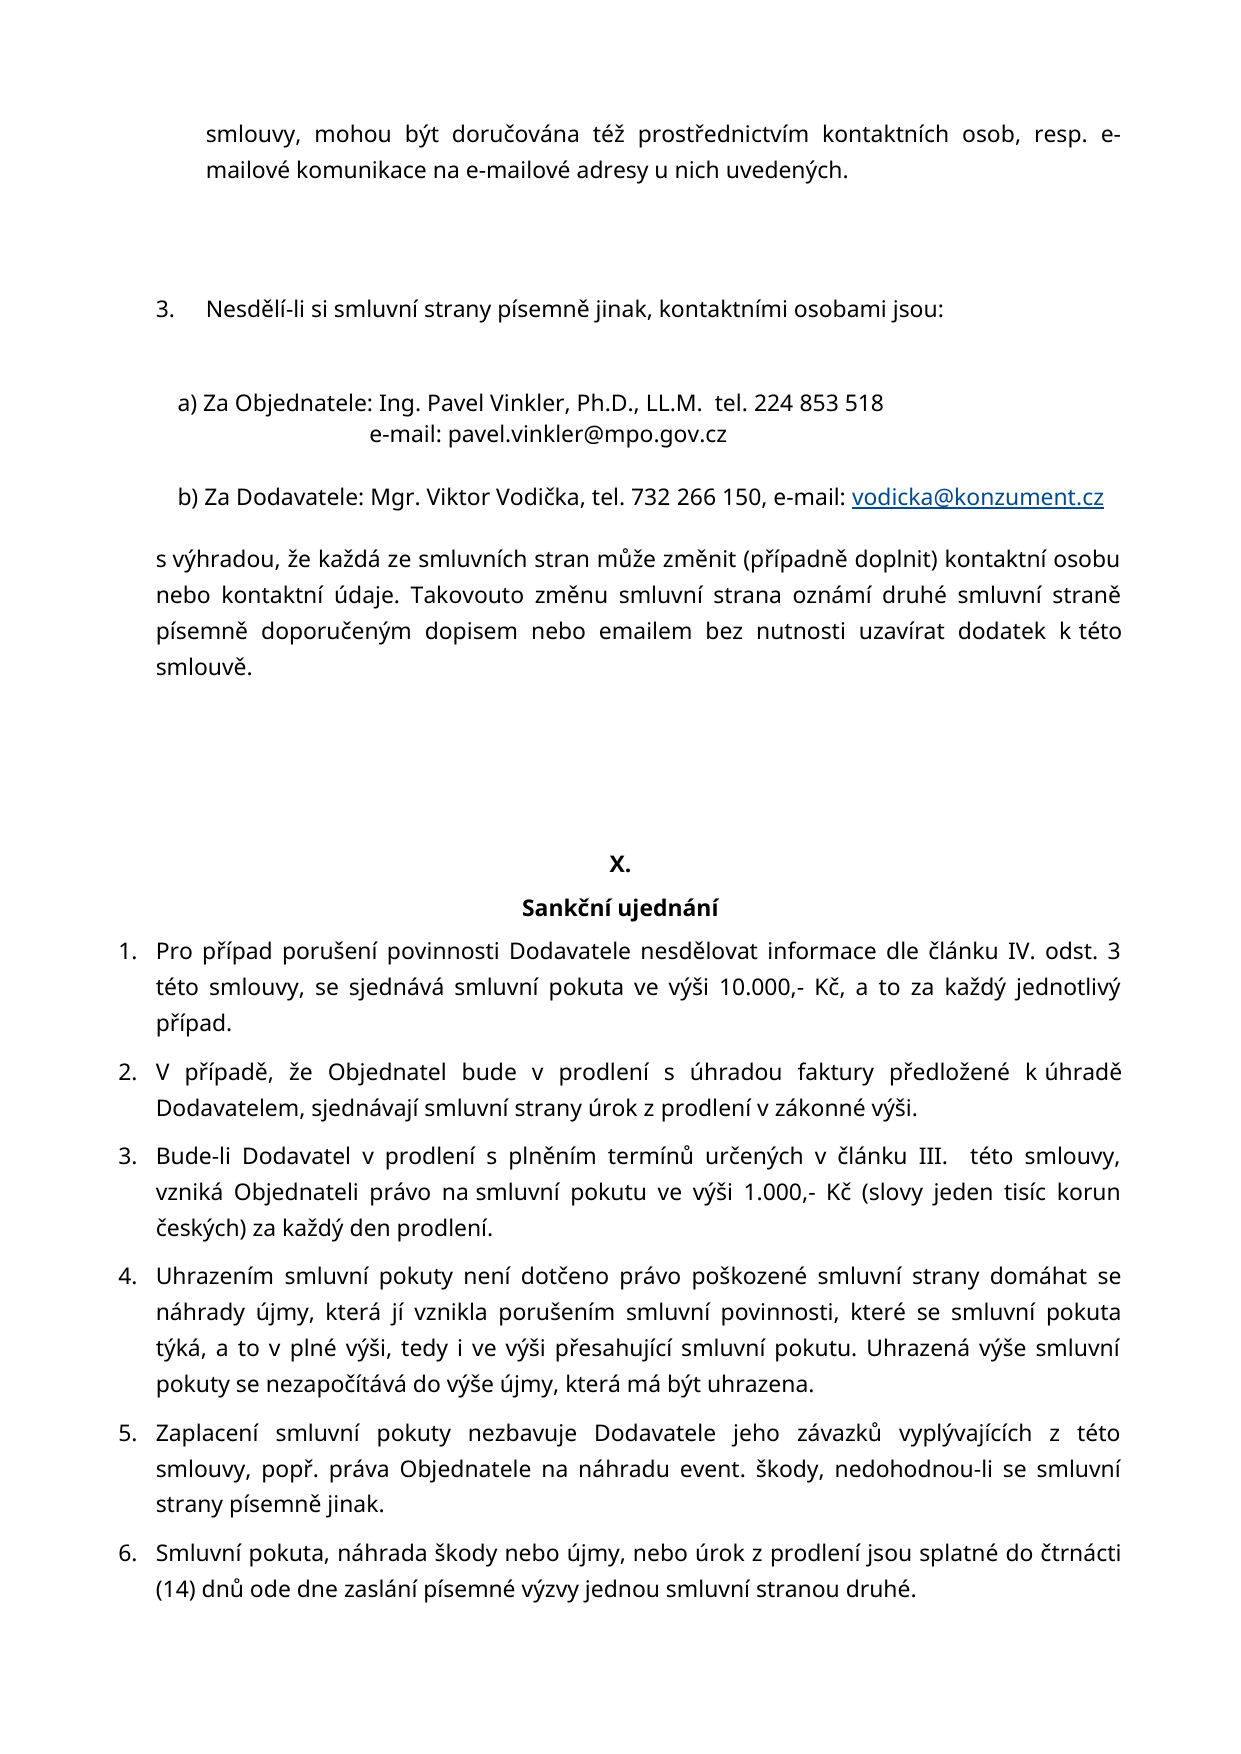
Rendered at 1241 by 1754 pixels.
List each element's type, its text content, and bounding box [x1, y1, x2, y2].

text b) Za Dodavatele: Mgr. Viktor Vodička, tel. 732 266 150, e-mail: vodicka@konzument.cz [177, 481, 1122, 512]
text Sankční ujednání [118, 892, 1122, 923]
list Zaplacení smluvní pokuty nezbavuje Dodavatele jeho závazků vyplývajících z této smlouvy, popř. práva Objednatele na náhradu event. škody, nedohodnou-li se smluvní strany písemně jinak. [118, 1417, 1122, 1520]
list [156, 118, 1122, 185]
list Nesdělí-li si smluvní strany písemně jinak, kontaktními osobami jsou: [156, 293, 1122, 324]
list Bude-li Dodavatel v prodlení s plněním termínů určených v článku III. této smlouvy, vzniká Objednateli právo na smluvní pokutu ve výši 1.000,- Kč (slovy jeden tisíc korun českých) za každý den prodlení. [118, 1140, 1122, 1243]
list Smluvní pokuta, náhrada škody nebo újmy, nebo úrok z prodlení jsou splatné do čtrnácti (14) dnů ode dne zaslání písemné výzvy jednou smluvní stranou druhé. [118, 1537, 1122, 1604]
list V případě, že Objednatel bude v prodlení s úhradou faktury předložené k úhradě Dodavatelem, sjednávají smluvní strany úrok z prodlení v zákonné výši. [118, 1056, 1122, 1123]
text X. [118, 848, 1122, 879]
list Pro případ porušení povinnosti Dodavatele nesdělovat informace dle článku IV. odst. 3 této smlouvy, se sjednává smluvní pokuta ve výši 10.000,- Kč, a to za každý jednotlivý případ. [118, 935, 1122, 1038]
text a) Za Objednatele: Ing. Pavel Vinkler, Ph.D., LL.M. tel. 224 853 518 [177, 387, 1122, 418]
text s výhradou, že každá ze smluvních stran může změnit (případně doplnit) kontaktní osobu nebo kontaktní údaje. Takovouto změnu smluvní strana oznámí druhé smluvní straně písemně doporučeným dopisem nebo emailem bez nutnosti uzavírat dodatek k této smlouvě. [156, 543, 1122, 682]
text e-mail: pavel.vinkler@mpo.gov.cz [177, 418, 1122, 449]
list Uhrazením smluvní pokuty není dotčeno právo poškozené smluvní strany domáhat se náhrady újmy, která jí vznikla porušením smluvní povinnosti, které se smluvní pokuta týká, a to v plné výši, tedy i ve výši přesahující smluvní pokutu. Uhrazená výše smluvní pokuty se nezapočítává do výše újmy, která má být uhrazena. [118, 1260, 1122, 1399]
